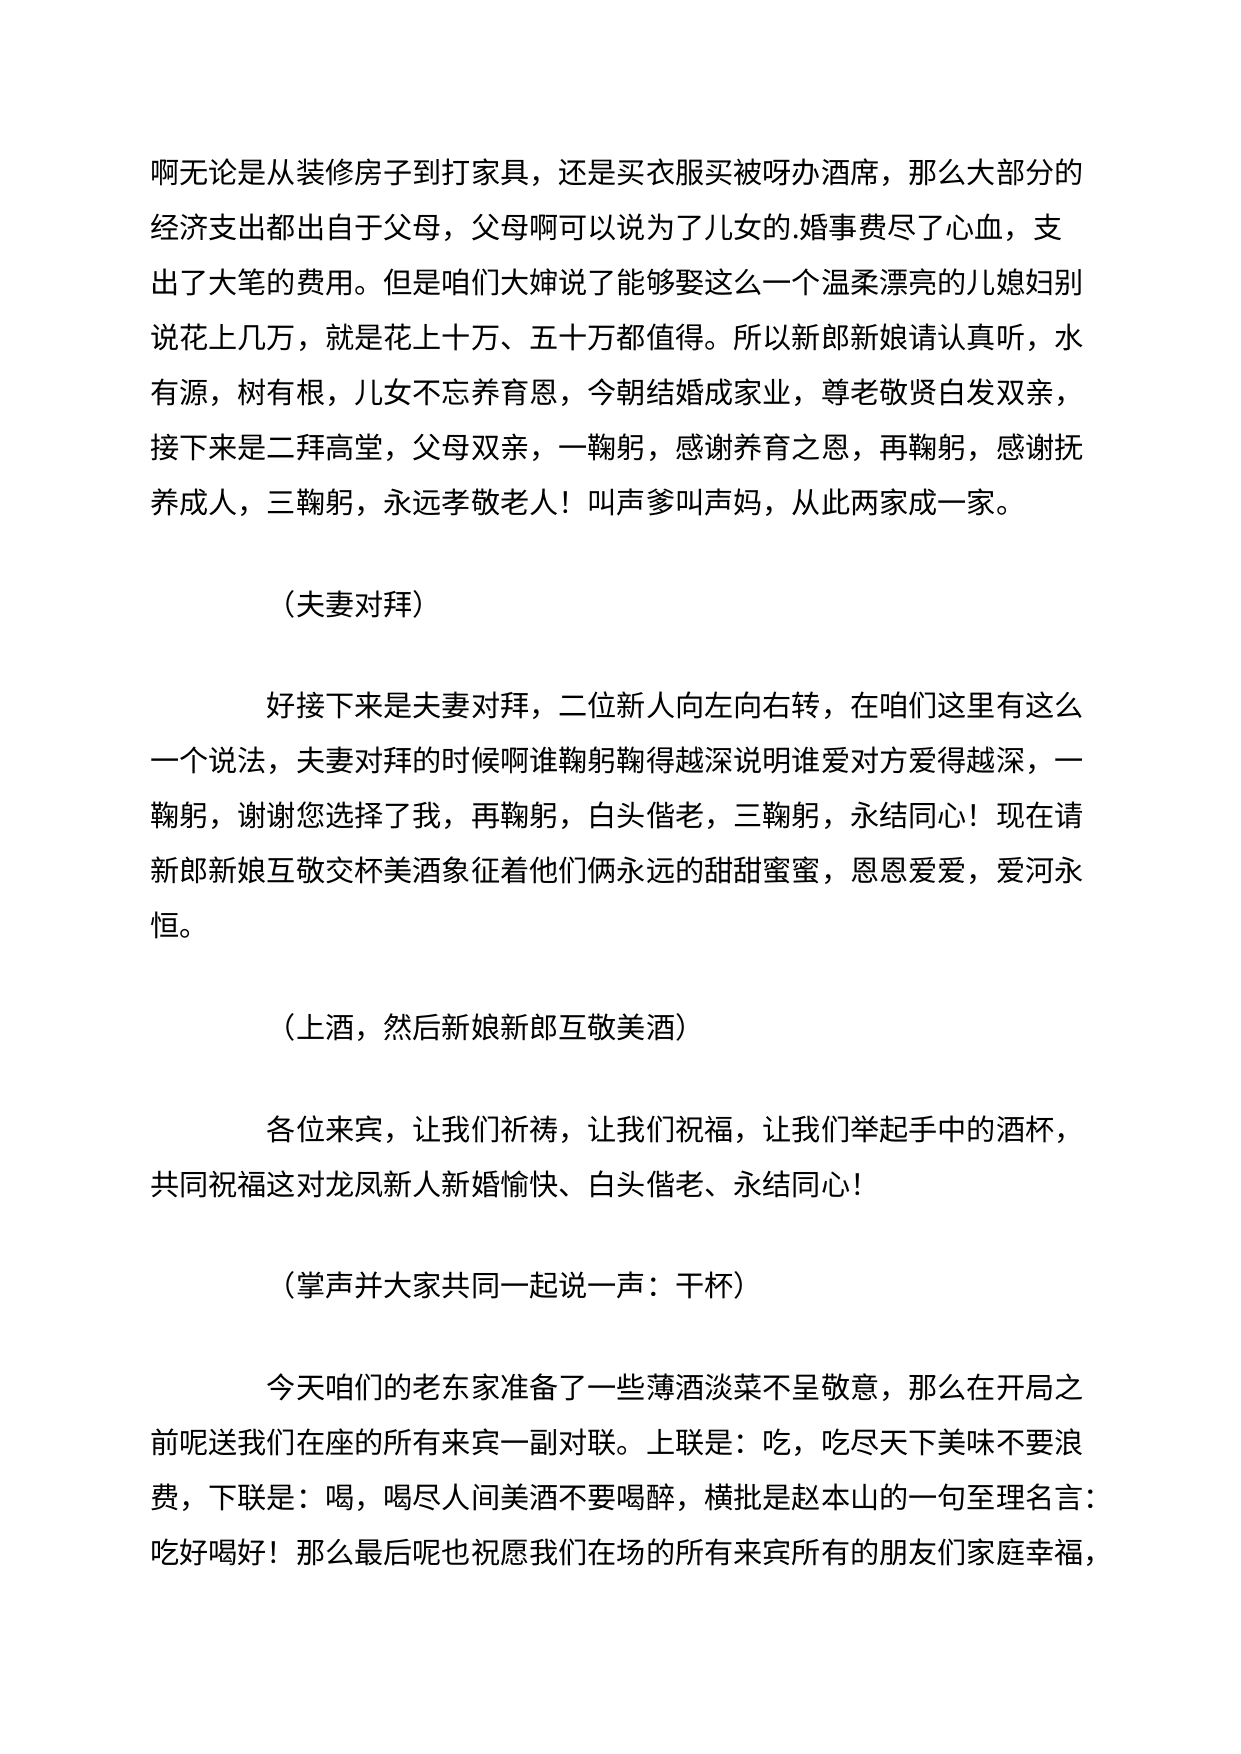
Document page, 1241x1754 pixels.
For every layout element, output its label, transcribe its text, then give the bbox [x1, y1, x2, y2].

text （夫妻对拜） [150, 581, 1090, 623]
text （上酒，然后新娘新郎互敬美酒） [150, 1004, 1090, 1047]
text 好接下来是夫妻对拜，二位新人向左向右转，在咱们这里有这么一个说法，夫妻对拜的时候啊谁鞠躬鞠得越深说明谁爱对方爱得越深，一鞠躬，谢谢您选择了我，再鞠躬，白头偕老，三鞠躬，永结同心！现在请新郎新娘互敬交杯美酒象征着他们俩永远的甜甜蜜蜜，恩恩爱爱，爱河永恒。 [150, 683, 1090, 945]
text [150, 150, 1090, 522]
text （掌声并大家共同一起说一声：干杯） [150, 1263, 1090, 1305]
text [150, 1364, 1090, 1572]
text 各位来宾，让我们祈祷，让我们祝福，让我们举起手中的酒杯，共同祝福这对龙凤新人新婚愉快、白头偕老、永结同心！ [150, 1106, 1090, 1203]
